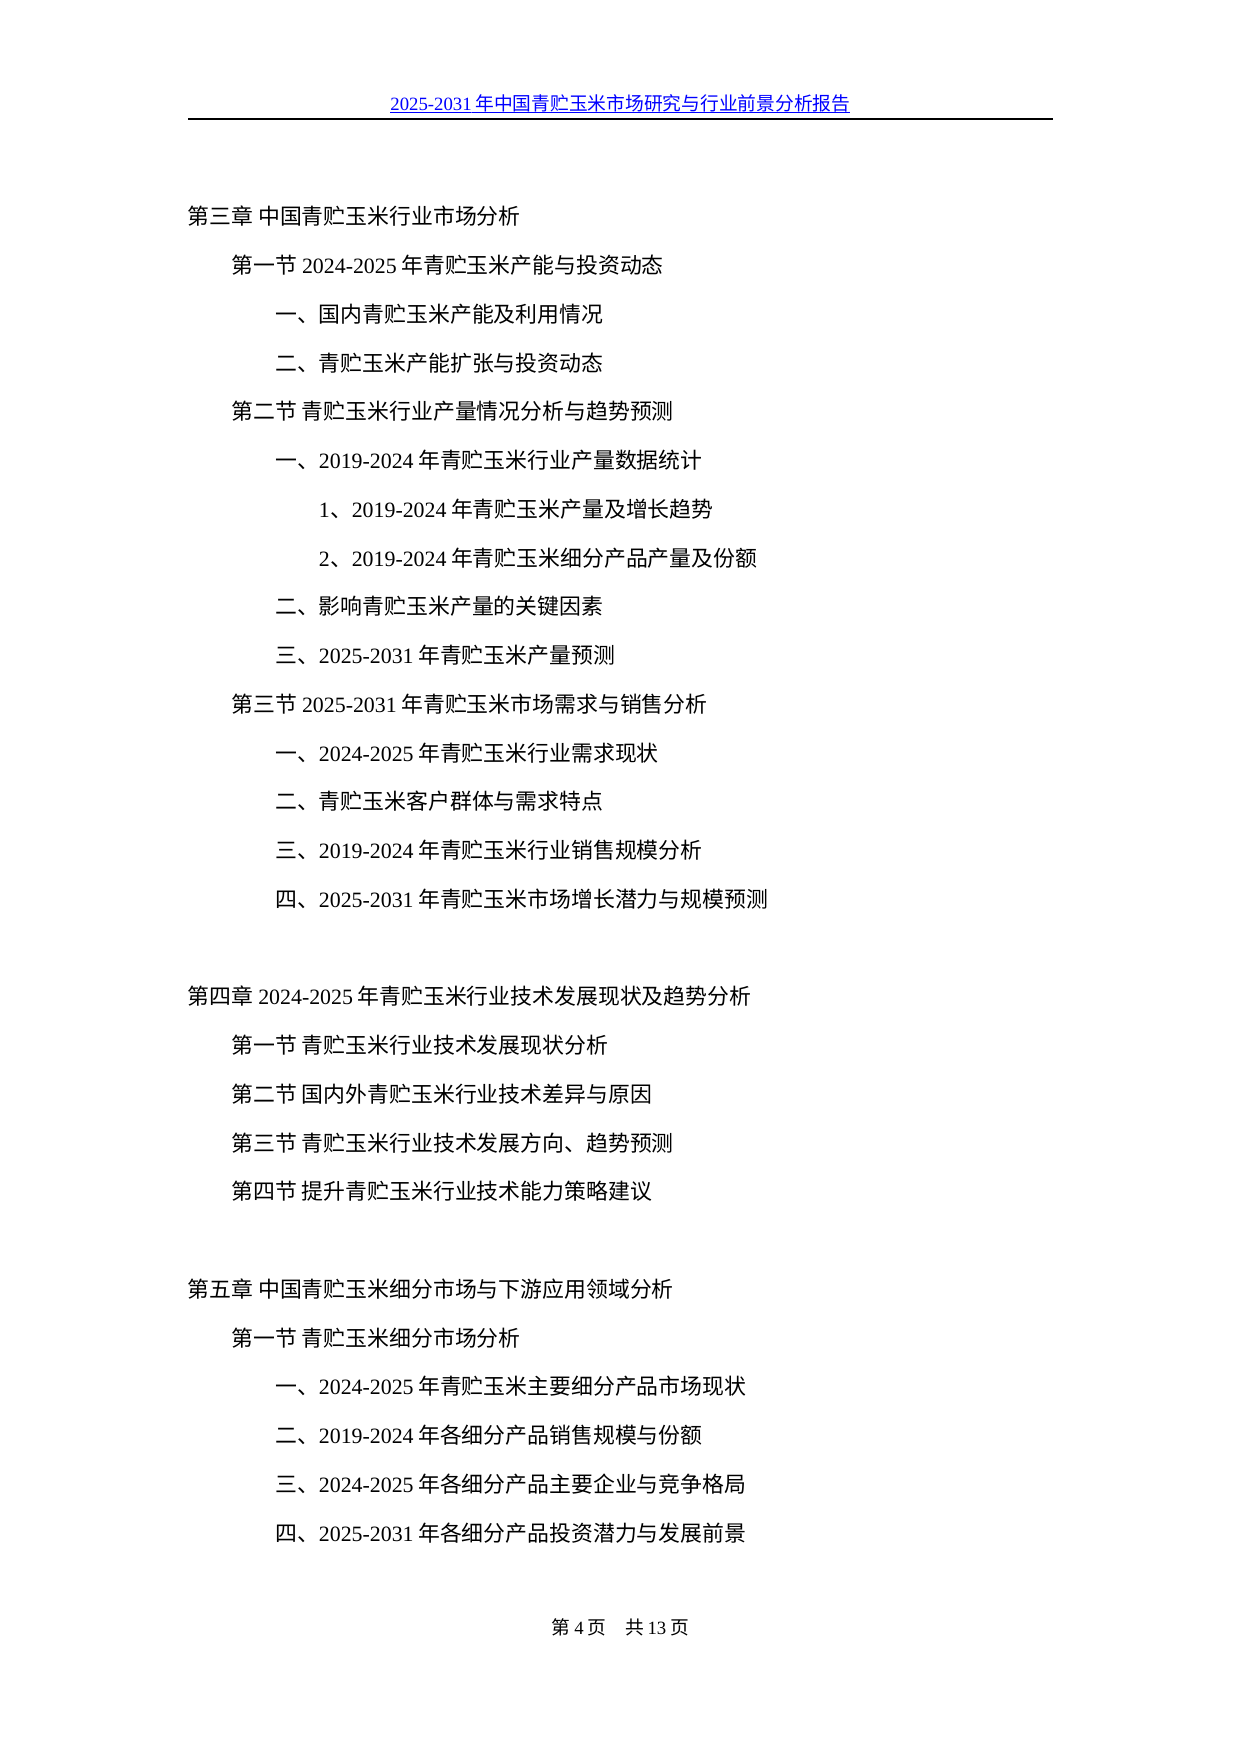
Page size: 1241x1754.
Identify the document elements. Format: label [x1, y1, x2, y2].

text [187, 150, 1053, 1548]
